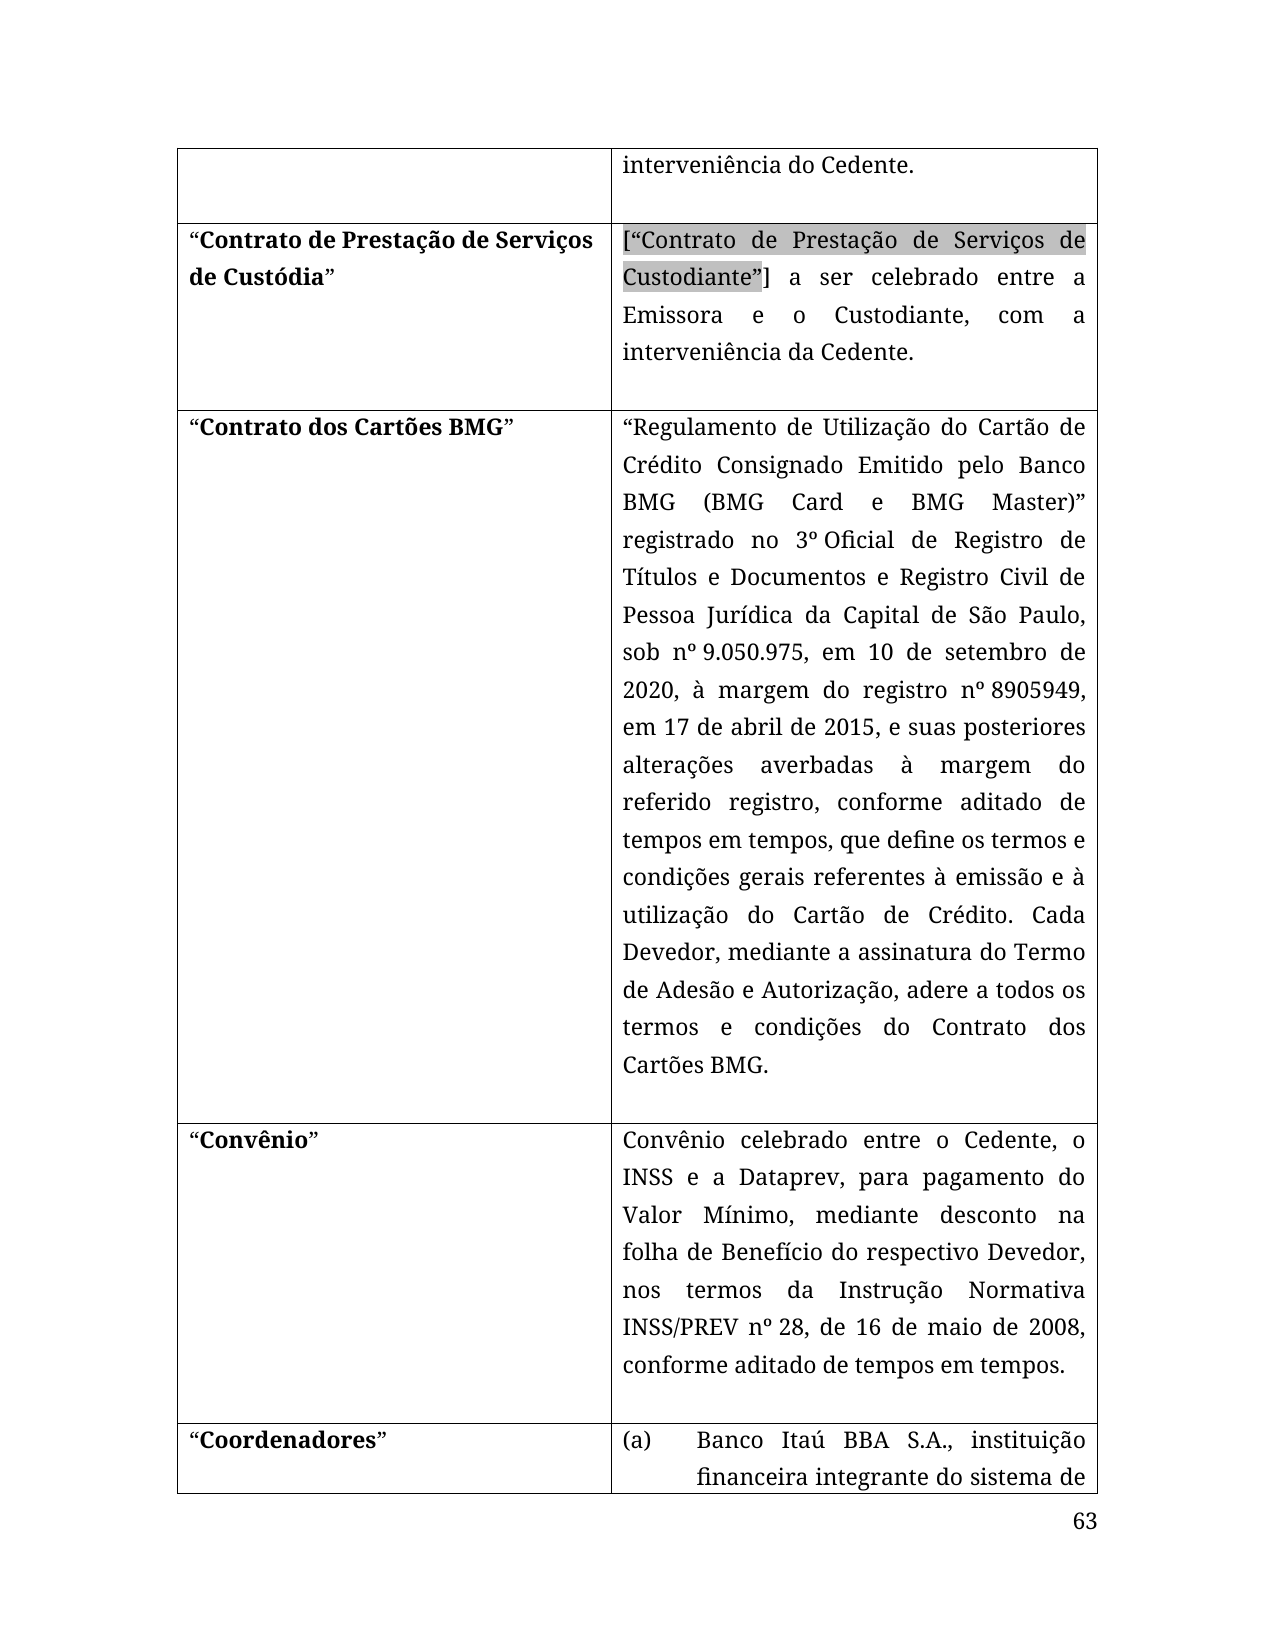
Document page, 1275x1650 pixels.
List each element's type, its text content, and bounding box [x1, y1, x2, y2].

table_cell “Regulamento de Utilização do Cartão de Crédito Consignado Emitido pelo Banco BMG (BMG Card e BMG Master)” registrado no 3º Oficial de Registro de Títulos e Documentos e Registro Civil de Pessoa Jurídica da Capital de São Paulo, sob nº 9.050.975, em 10 de setembro de 2020, à margem do registro nº 8905949, em 17 de abril de 2015, e suas posteriores alterações averbadas à margem do referido registro, conforme aditado de tempos em tempos, que define os termos e condições gerais referentes à emissão e à utilização do Cartão de Crédito. Cada Devedor, mediante a assinatura do Termo de Adesão e Autorização, adere a todos os termos e condições do Contrato dos Cartões BMG. [612, 411, 1097, 1123]
table_cell “Contrato dos Cartões BMG” [178, 411, 611, 1123]
table_cell “Coordenadores” [178, 1424, 611, 1492]
table_cell “Contrato de Prestação de Serviços de Custódia” [178, 224, 611, 410]
table_cell Convênio celebrado entre o Cedente, o INSS e a Dataprev, para pagamento do Valor Mínimo, mediante desconto na folha de Benefício do respectivo Devedor, nos termos da Instrução Normativa INSS/PREV nº 28, de 16 de maio de 2008, conforme aditado de tempos em tempos. [612, 1124, 1097, 1423]
table_cell [“Contrato de Prestação de Serviços de Custodiante”] a ser celebrado entre a Emissora e o Custodiante, com a interveniência da Cedente. [612, 224, 1097, 410]
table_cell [612, 149, 1097, 223]
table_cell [612, 1424, 1097, 1492]
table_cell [178, 149, 611, 223]
table_cell “Convênio” [178, 1124, 611, 1423]
